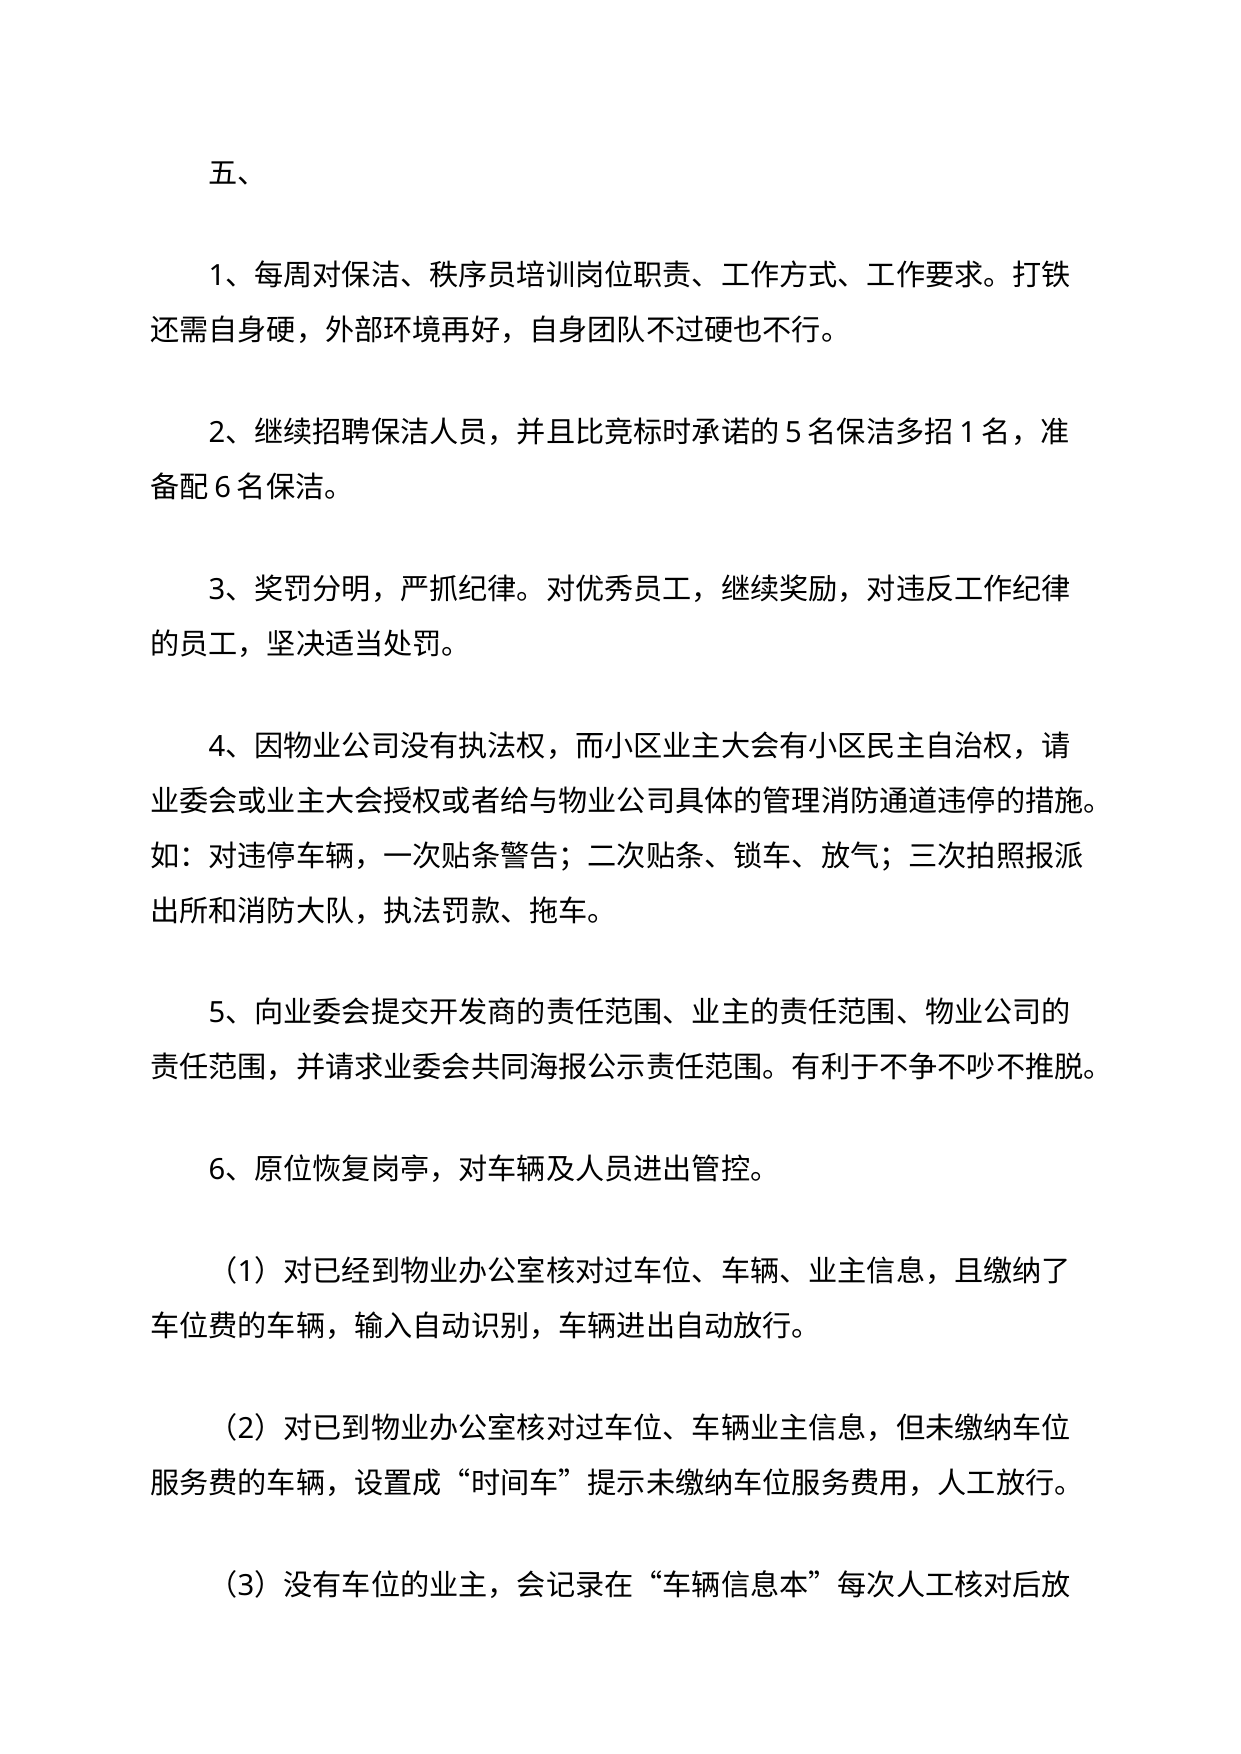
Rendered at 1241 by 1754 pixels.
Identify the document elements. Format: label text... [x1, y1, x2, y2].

text 五、 [150, 150, 1090, 192]
text （1）对已经到物业办公室核对过车位、车辆、业主信息，且缴纳了车位费的车辆，输入自动识别，车辆进出自动放行。 [150, 1248, 1090, 1345]
text 1、每周对保洁、秩序员培训岗位职责、工作方式、工作要求。打铁还需自身硬，外部环境再好，自身团队不过硬也不行。 [150, 252, 1090, 349]
text 4、因物业公司没有执法权，而小区业主大会有小区民主自治权，请业委会或业主大会授权或者给与物业公司具体的管理消防通道违停的措施。如：对违停车辆，一次贴条警告；二次贴条、锁车、放气；三次拍照报派出所和消防大队，执法罚款、拖车。 [150, 722, 1090, 929]
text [150, 1561, 1090, 1603]
text 6、原位恢复岗亭，对车辆及人员进出管控。 [150, 1146, 1090, 1188]
text 3、奖罚分明，严抓纪律。对优秀员工，继续奖励，对违反工作纪律的员工，坚决适当处罚。 [150, 566, 1090, 663]
text 5、向业委会提交开发商的责任范围、业主的责任范围、物业公司的责任范围，并请求业委会共同海报公示责任范围。有利于不争不吵不推脱。 [150, 989, 1090, 1086]
text 2、继续招聘保洁人员，并且比竞标时承诺的5名保洁多招1名，准备配6名保洁。 [150, 408, 1090, 506]
text （2）对已到物业办公室核对过车位、车辆业主信息，但未缴纳车位服务费的车辆，设置成“时间车”提示未缴纳车位服务费用，人工放行。 [150, 1404, 1090, 1502]
